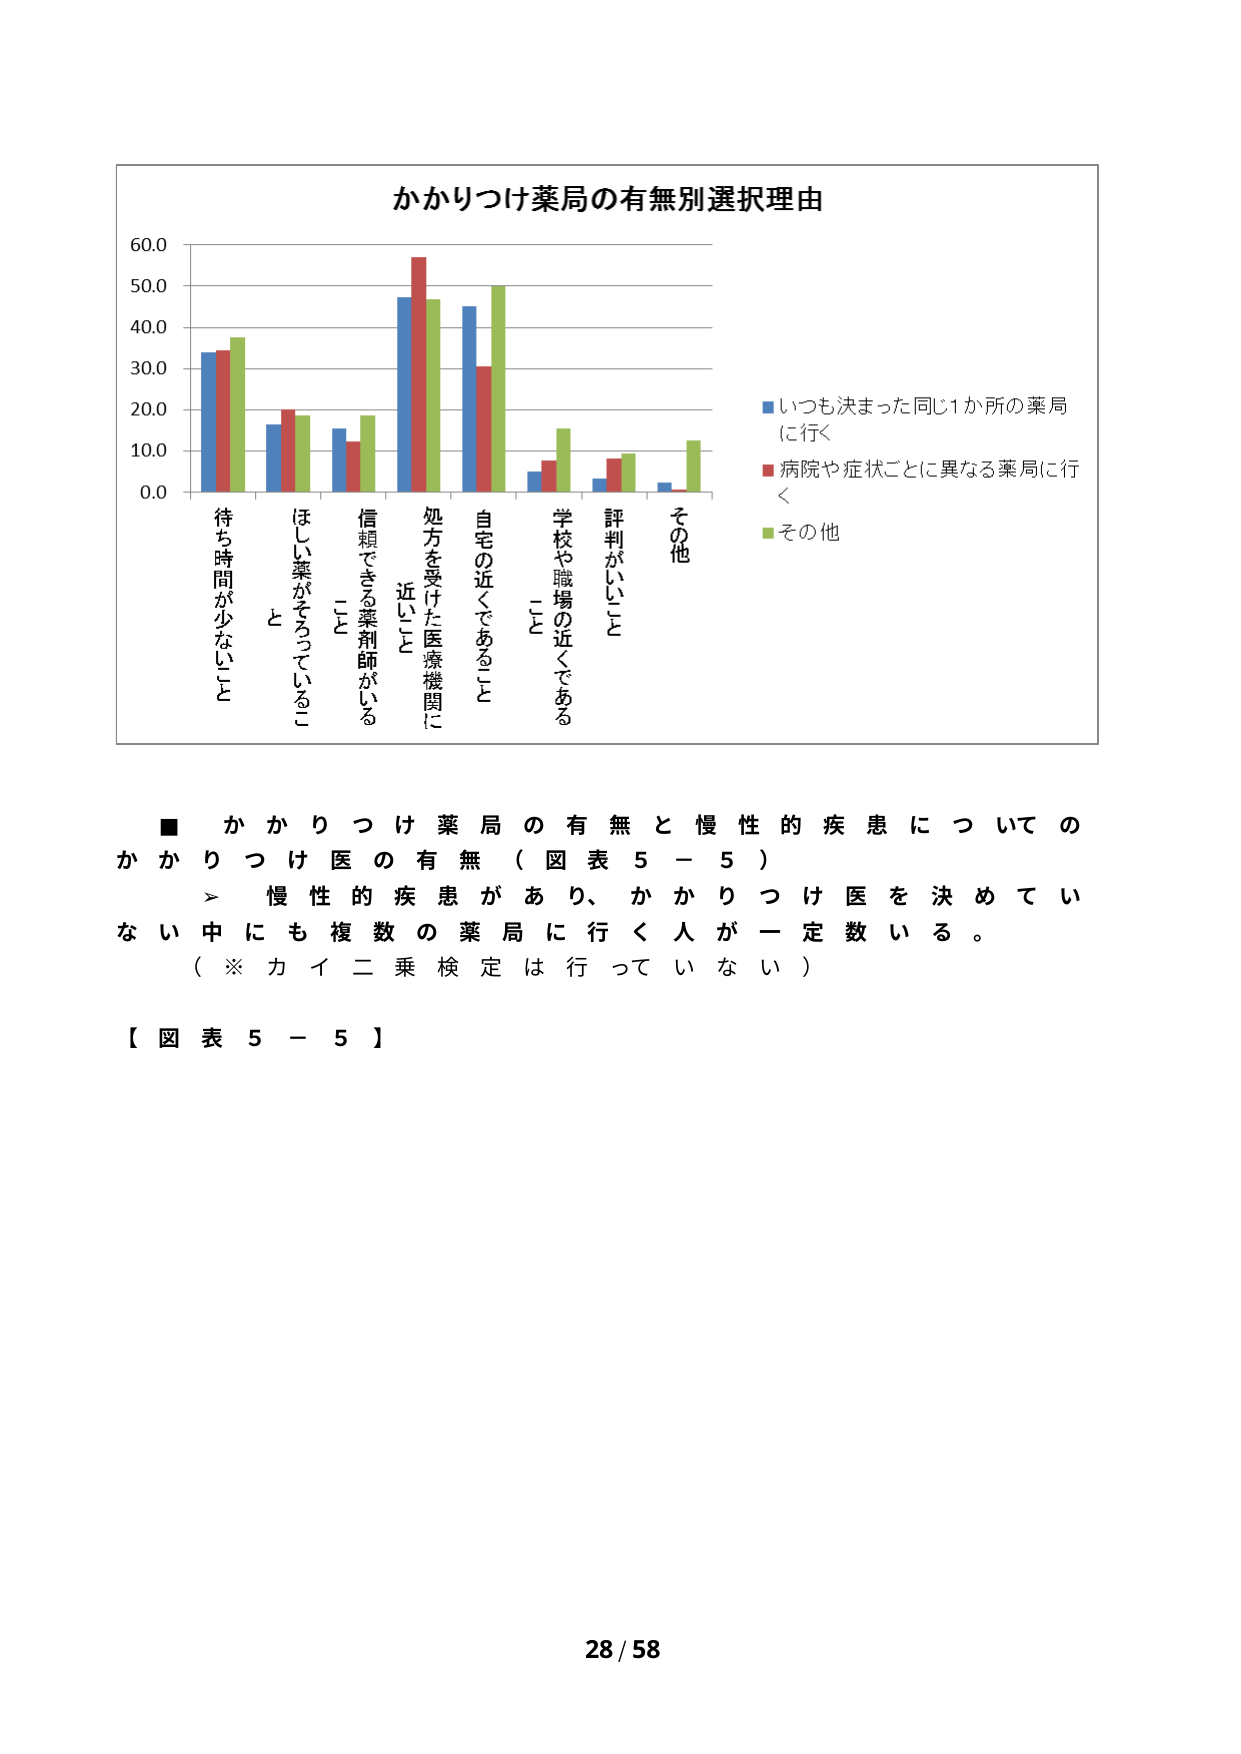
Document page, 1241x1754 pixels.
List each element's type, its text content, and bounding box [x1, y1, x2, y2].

text （※カイ二乗検定は行っていない） [116, 948, 1124, 984]
text ■ かかりつけ薬局の有無と慢性的疾患についてのかかりつけ医の有無（図表５－５） [116, 806, 1124, 877]
text 【図表５－５】 [116, 1019, 1124, 1055]
text ➢ 慢性的疾患があり、かかりつけ医を決めていない中にも複数の薬局に行く人が一定数いる。 [116, 877, 1124, 948]
picture [115, 164, 1099, 745]
